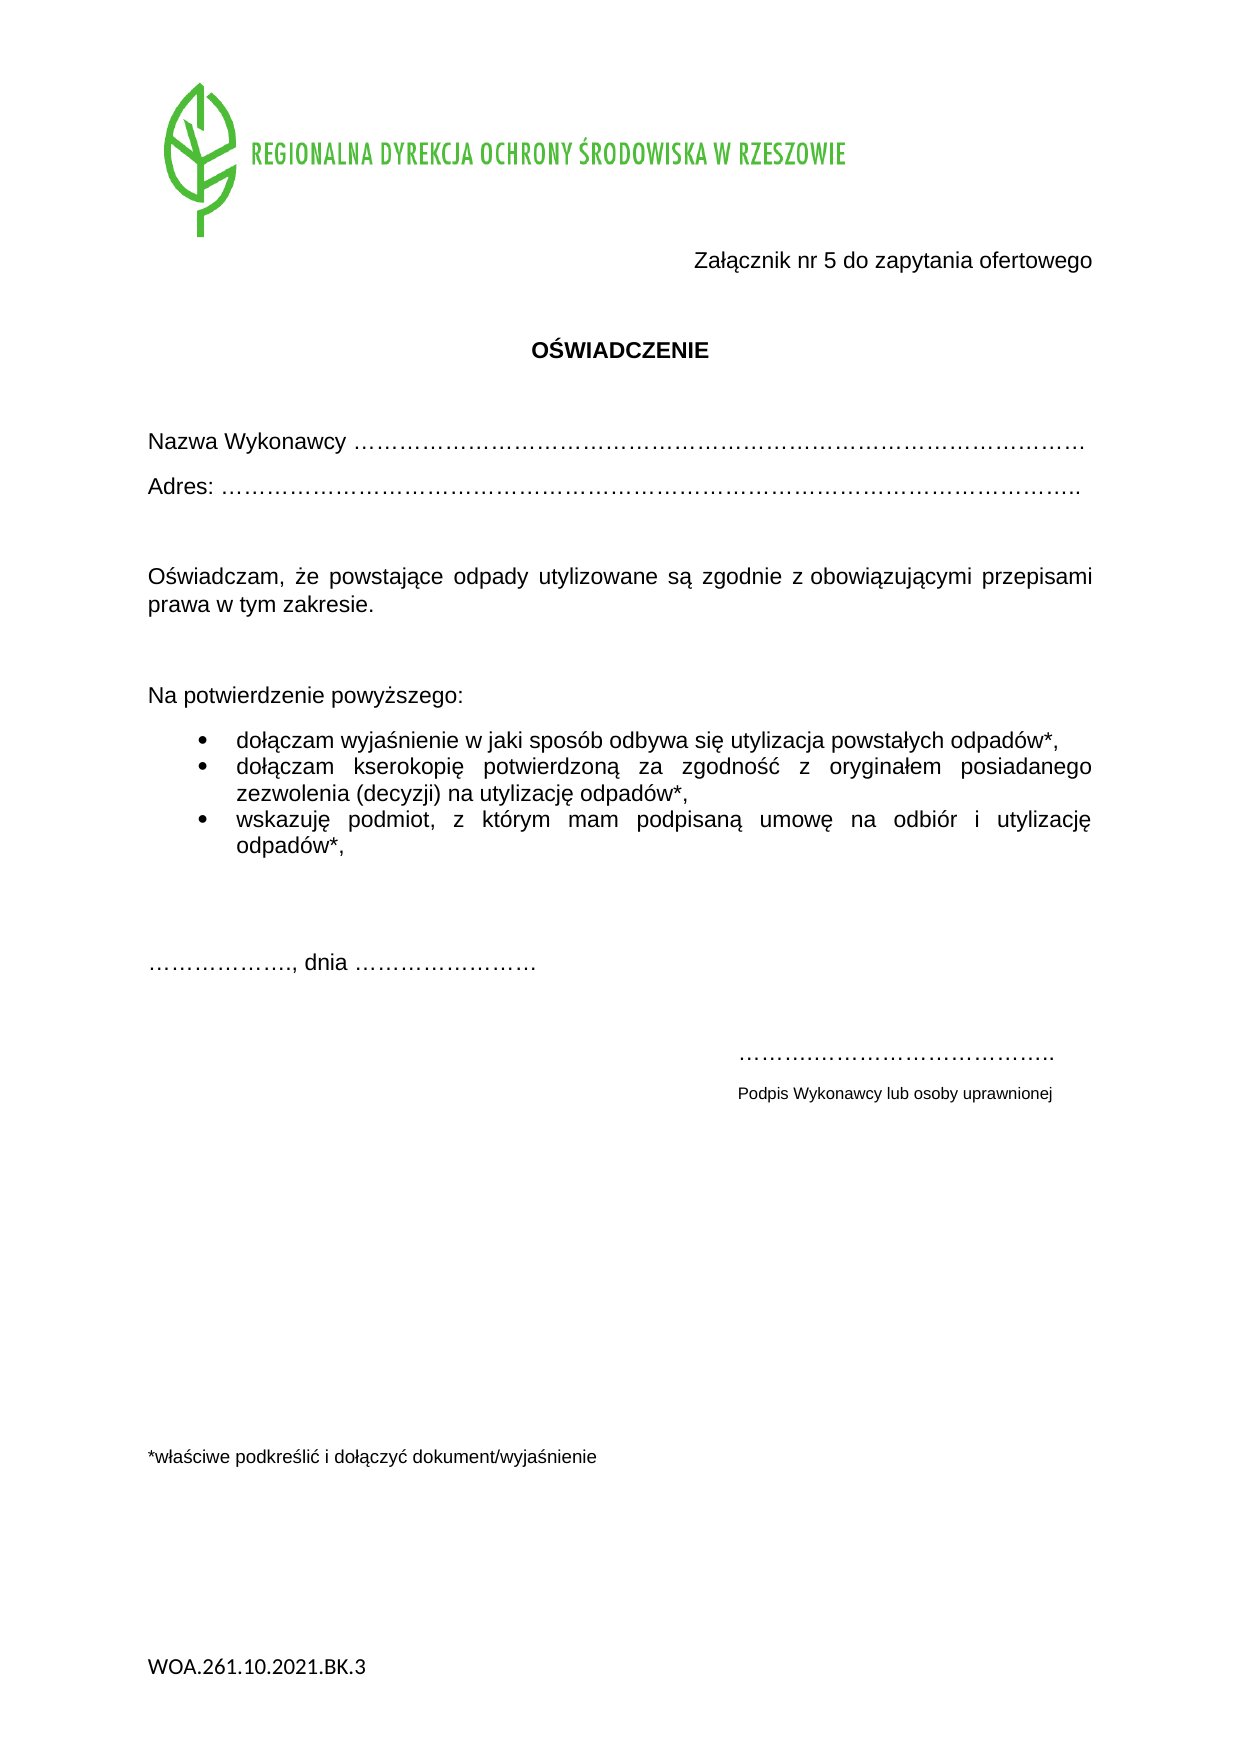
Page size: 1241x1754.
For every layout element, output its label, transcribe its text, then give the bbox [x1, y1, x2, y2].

text ………………., dnia …………………… [148, 949, 1093, 975]
list wskazuję podmiot, z którym mam podpisaną umowę na odbiór i utylizację odpadów*, [199, 806, 1093, 858]
text Oświadczam, że powstające odpady utylizowane są zgodnie z obowiązującymi przepisami prawa w tym zakresie. [148, 563, 1093, 618]
list dołączam kserokopię potwierdzoną za zgodność z oryginałem posiadanego zezwolenia (decyzji) na utylizację odpadów*, [199, 753, 1093, 806]
text Na potwierdzenie powyższego: [148, 682, 1093, 708]
list dołączam wyjaśnienie w jaki sposób odbywa się utylizacja powstałych odpadów*, [199, 727, 1093, 753]
text Nazwa Wykonawcy …………………………………………………………………………………… [148, 428, 1093, 454]
text Podpis Wykonawcy lub osoby uprawnionej [148, 1084, 1093, 1103]
text Załącznik nr 5 do zapytania ofertowego [148, 247, 1093, 273]
text ……….………………………….. [148, 1039, 1093, 1065]
text OŚWIADCZENIE [148, 337, 1093, 364]
picture [147, 73, 862, 248]
text *właściwe podkreślić i dołączyć dokument/wyjaśnienie [148, 1446, 1093, 1467]
text Adres: ………………………………………………………………………………………………….. [148, 473, 1093, 499]
